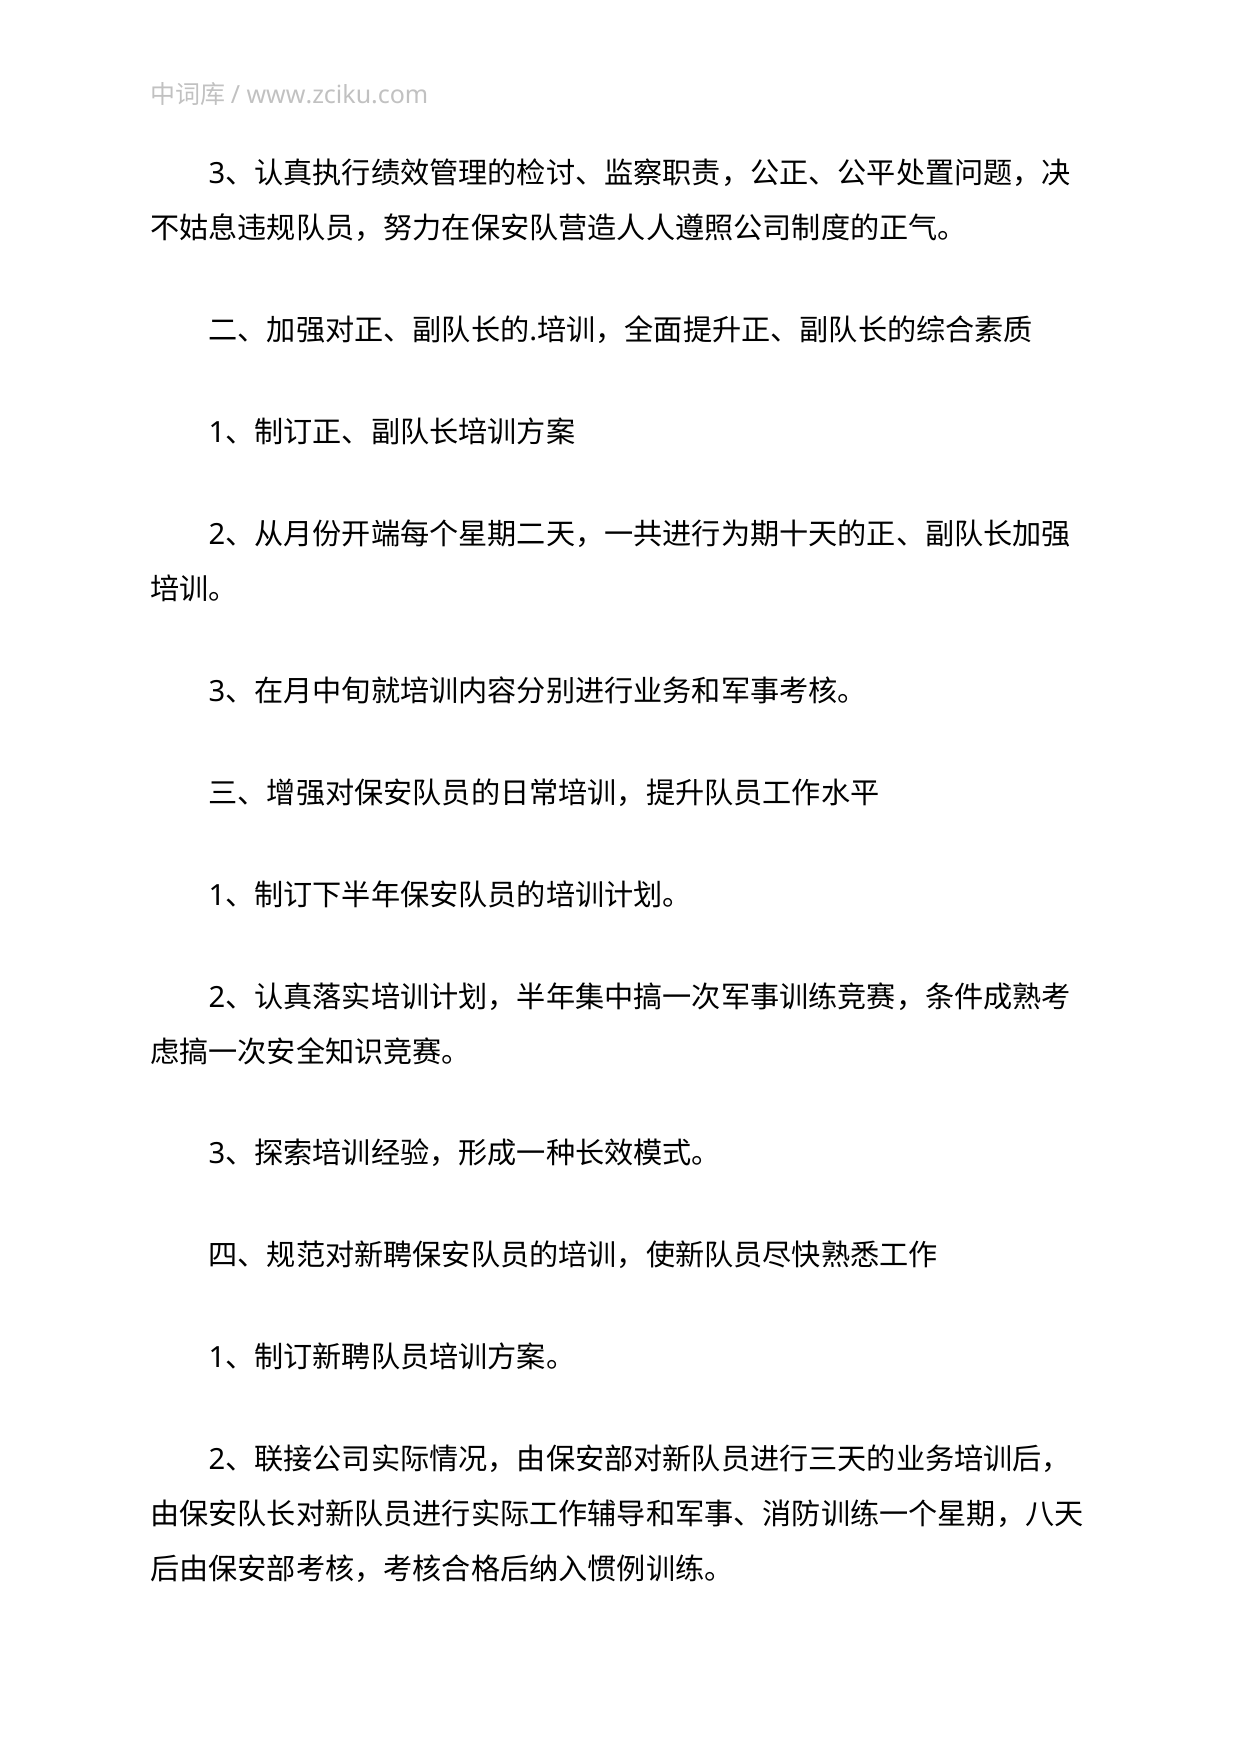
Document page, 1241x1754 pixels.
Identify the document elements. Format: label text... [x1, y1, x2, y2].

text 1、制订下半年保安队员的培训计划。 [150, 871, 1090, 914]
text 2、从月份开端每个星期二天，一共进行为期十天的正、副队长加强培训。 [150, 511, 1090, 608]
text 3、认真执行绩效管理的检讨、监察职责，公正、公平处置问题，决不姑息违规队员，努力在保安队营造人人遵照公司制度的正气。 [150, 150, 1090, 247]
text 2、认真落实培训计划，半年集中搞一次军事训练竞赛，条件成熟考虑搞一次安全知识竞赛。 [150, 973, 1090, 1071]
text 四、规范对新聘保安队员的培训，使新队员尽快熟悉工作 [150, 1232, 1090, 1274]
text 3、在月中旬就培训内容分别进行业务和军事考核。 [150, 667, 1090, 710]
text 三、增强对保安队员的日常培训，提升队员工作水平 [150, 769, 1090, 812]
text 2、联接公司实际情况，由保安部对新队员进行三天的业务培训后，由保安队长对新队员进行实际工作辅导和军事、消防训练一个星期，八天后由保安部考核，考核合格后纳入惯例训练。 [150, 1436, 1090, 1588]
text 1、制订新聘队员培训方案。 [150, 1334, 1090, 1376]
text 1、制订正、副队长培训方案 [150, 409, 1090, 451]
text 3、探索培训经验，形成一种长效模式。 [150, 1130, 1090, 1172]
text 二、加强对正、副队长的.培训，全面提升正、副队长的综合素质 [150, 307, 1090, 349]
